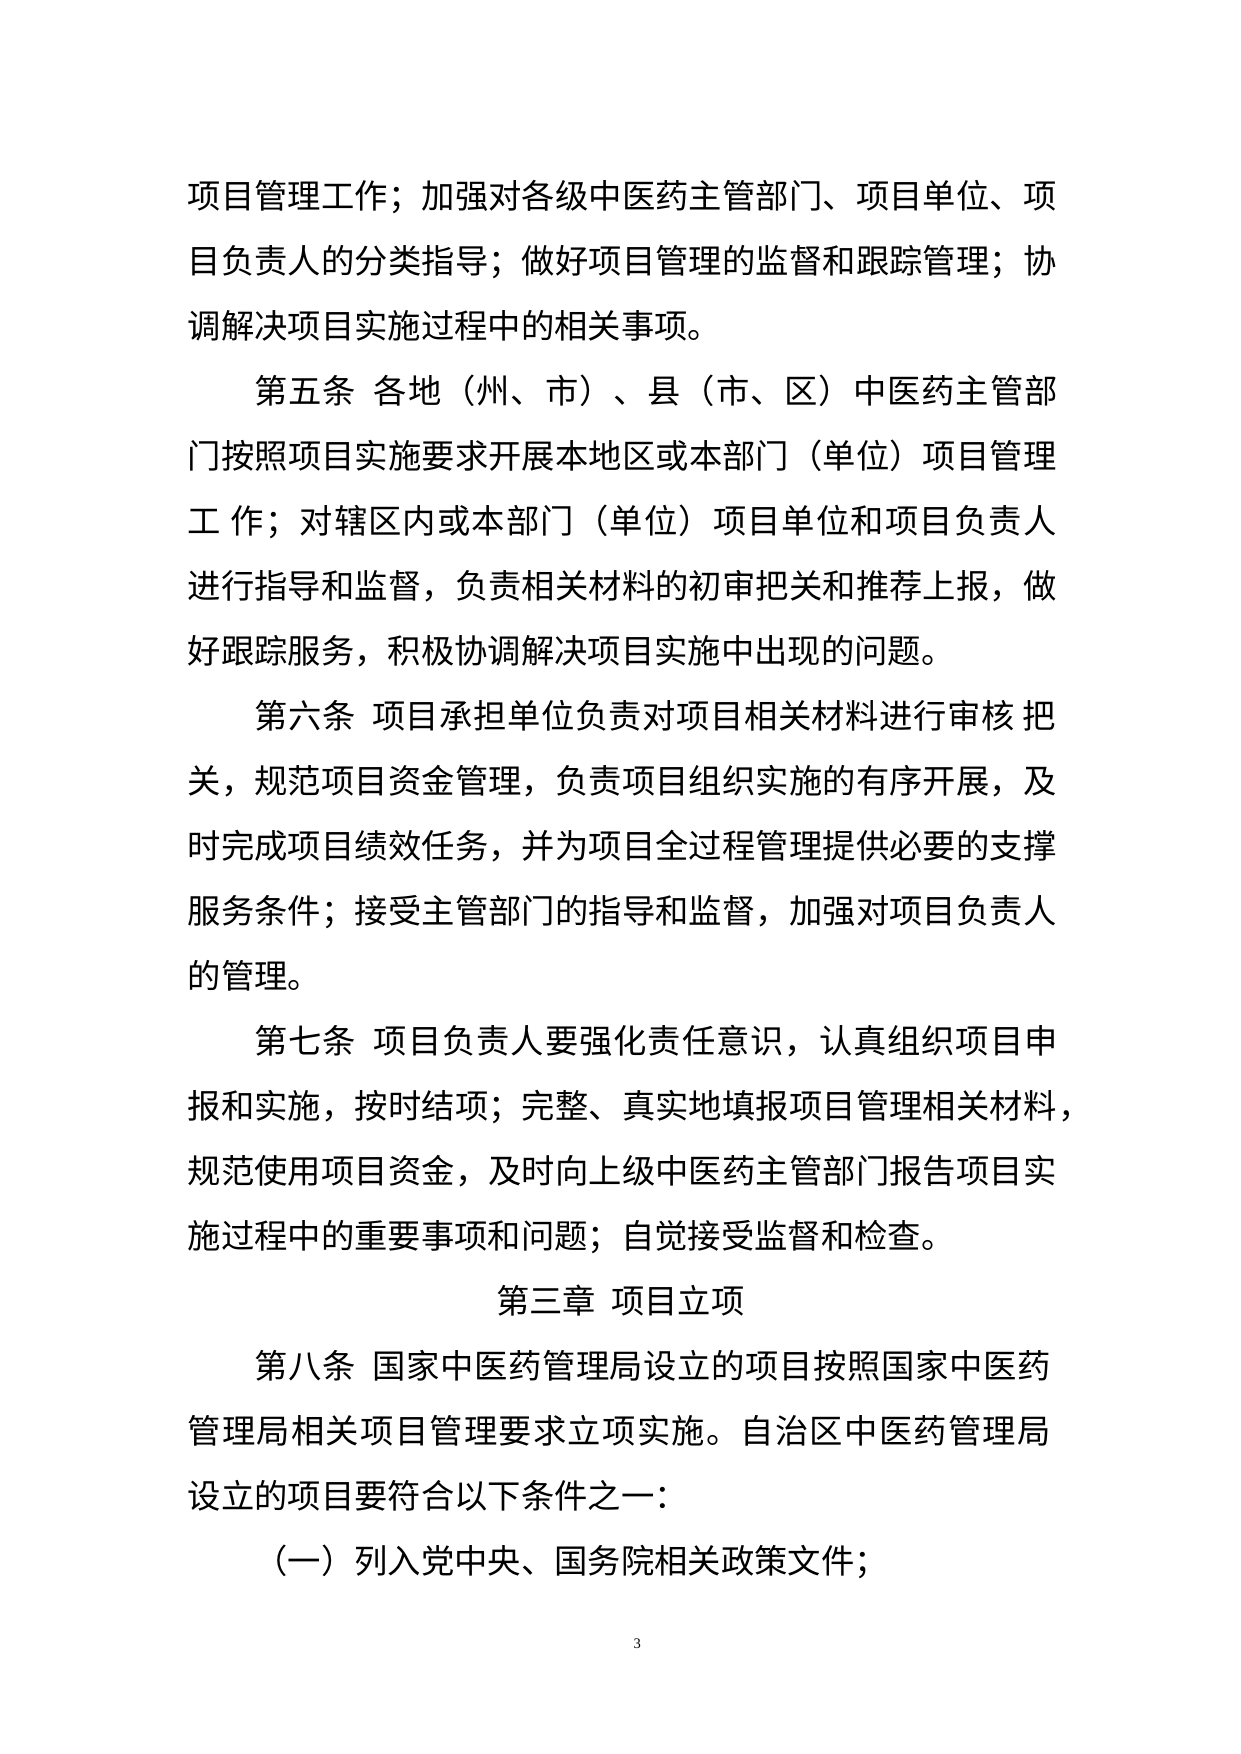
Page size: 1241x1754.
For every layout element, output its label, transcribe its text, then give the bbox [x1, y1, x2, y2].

text 第八条 国家中医药管理局设立的项目按照国家中医药管理局相关项目管理要求立项实施。自治区中医药管理局设立的项目要符合以下条件之一： [187, 1332, 1053, 1527]
text 第五条 各地（州、市）、县（市、区）中医药主管部门按照项目实施要求开展本地区或本部门（单位）项目管理工 作；对辖区内或本部门（单位）项目单位和项目负责人进行指导和监督，负责相关材料的初审把关和推荐上报，做好跟踪服务，积极协调解决项目实施中出现的问题。 [187, 357, 1059, 682]
text （一）列入党中央、国务院相关政策文件； [187, 1527, 1053, 1592]
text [187, 162, 1059, 357]
text 第三章 项目立项 [187, 1267, 1053, 1332]
text 第七条 项目负责人要强化责任意识，认真组织项目申报和实施，按时结项；完整、真实地填报项目管理相关材料，规范使用项目资金，及时向上级中医药主管部门报告项目实施过程中的重要事项和问题；自觉接受监督和检查。 [187, 1007, 1059, 1267]
text 第六条 项目承担单位负责对项目相关材料进行审核 把关，规范项目资金管理，负责项目组织实施的有序开展，及时完成项目绩效任务，并为项目全过程管理提供必要的支撑服务条件；接受主管部门的指导和监督，加强对项目负责人的管理。 [187, 682, 1059, 1007]
